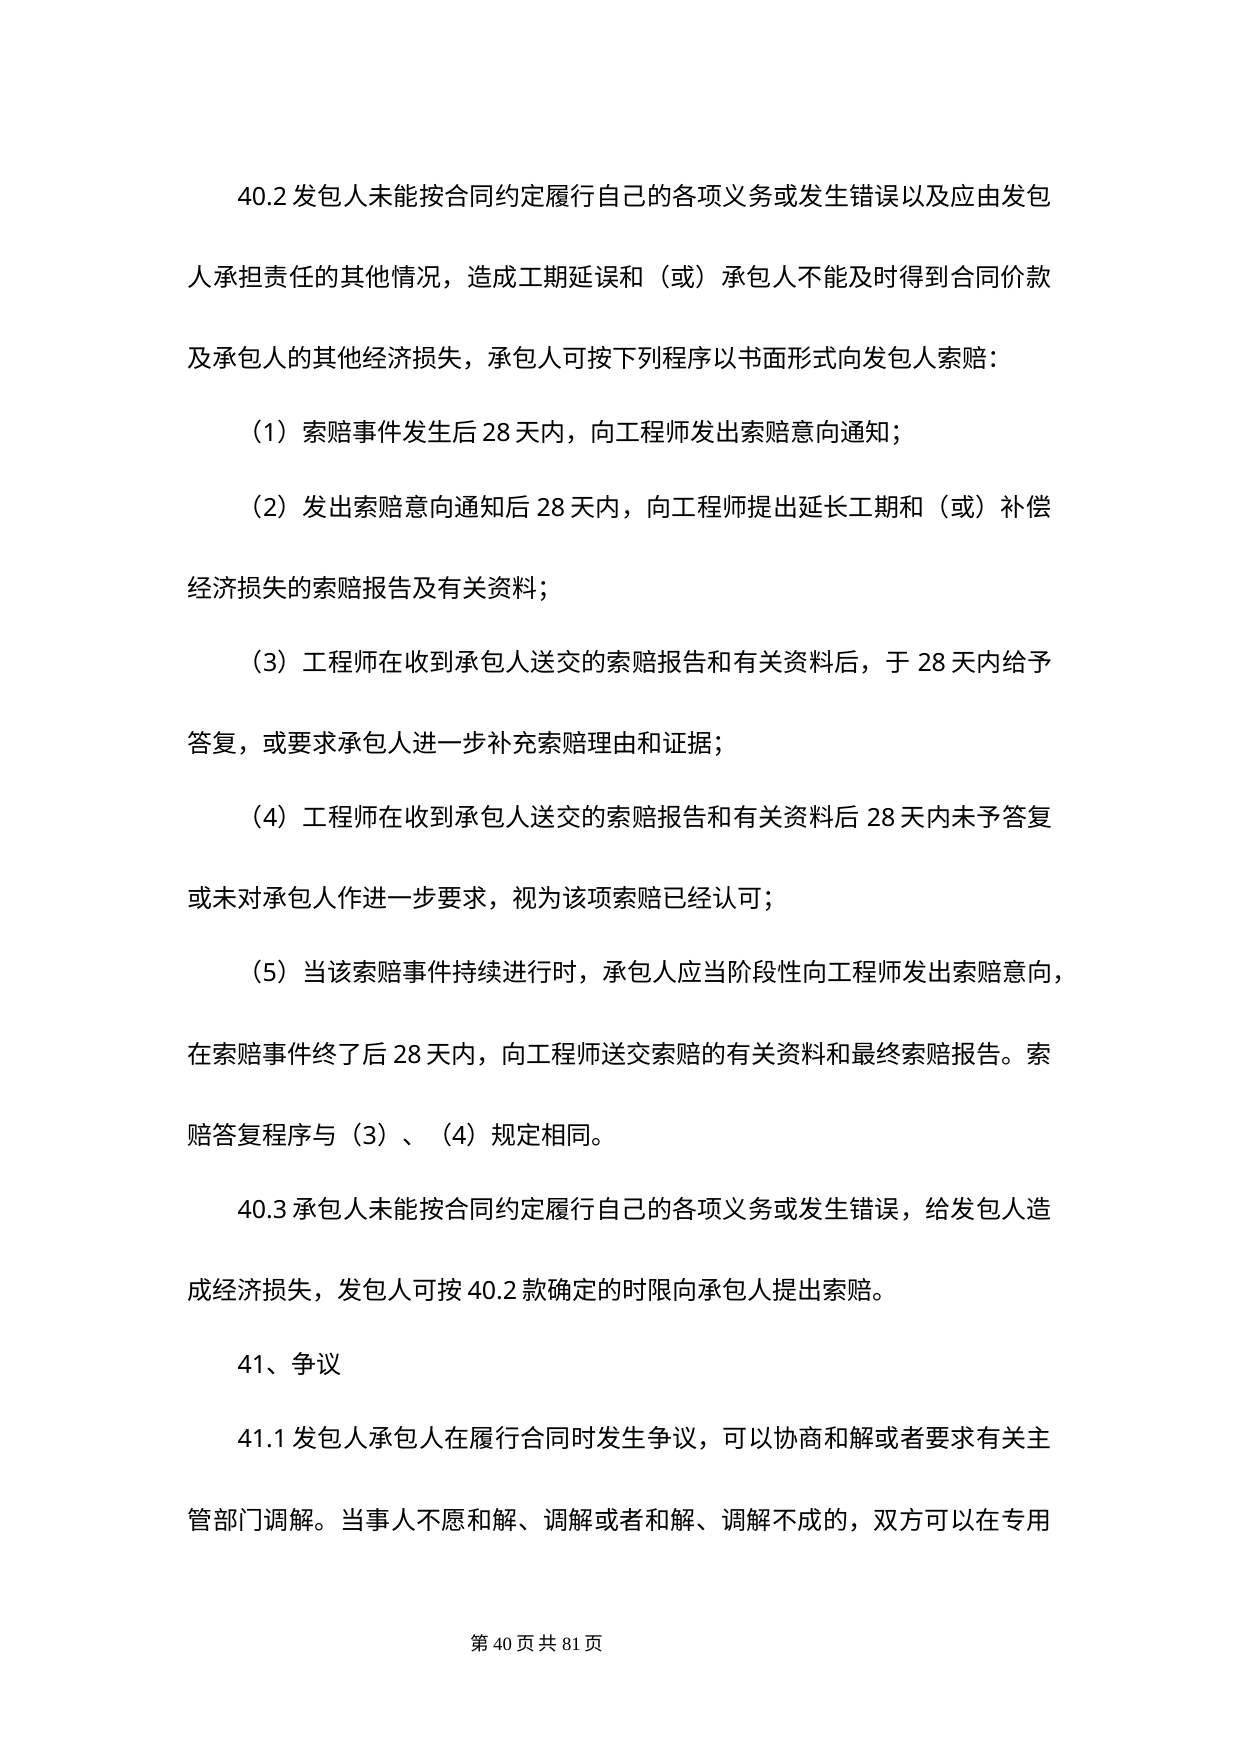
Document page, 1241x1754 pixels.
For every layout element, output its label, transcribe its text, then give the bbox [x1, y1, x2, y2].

text 40.2发包人未能按合同约定履行自己的各项义务或发生错误以及应由发包人承担责任的其他情况，造成工期延误和（或）承包人不能及时得到合同价款及承包人的其他经济损失，承包人可按下列程序以书面形式向发包人索赔： [187, 162, 1053, 389]
text （2）发出索赔意向通知后28天内，向工程师提出延长工期和（或）补偿经济损失的索赔报告及有关资料； [187, 473, 1053, 619]
text 41、争议 [187, 1330, 1053, 1395]
text （4）工程师在收到承包人送交的索赔报告和有关资料后28天内未予答复或未对承包人作进一步要求，视为该项索赔已经认可； [187, 783, 1053, 929]
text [187, 1404, 1053, 1551]
text （5）当该索赔事件持续进行时，承包人应当阶段性向工程师发出索赔意向，在索赔事件终了后28天内，向工程师送交索赔的有关资料和最终索赔报告。索赔答复程序与（3）、（4）规定相同。 [187, 938, 1053, 1166]
text （3）工程师在收到承包人送交的索赔报告和有关资料后，于28天内给予答复，或要求承包人进一步补充索赔理由和证据； [187, 628, 1053, 774]
text （1）索赔事件发生后28天内，向工程师发出索赔意向通知； [187, 398, 1053, 463]
text 40.3承包人未能按合同约定履行自己的各项义务或发生错误，给发包人造成经济损失，发包人可按40.2款确定的时限向承包人提出索赔。 [187, 1175, 1053, 1321]
